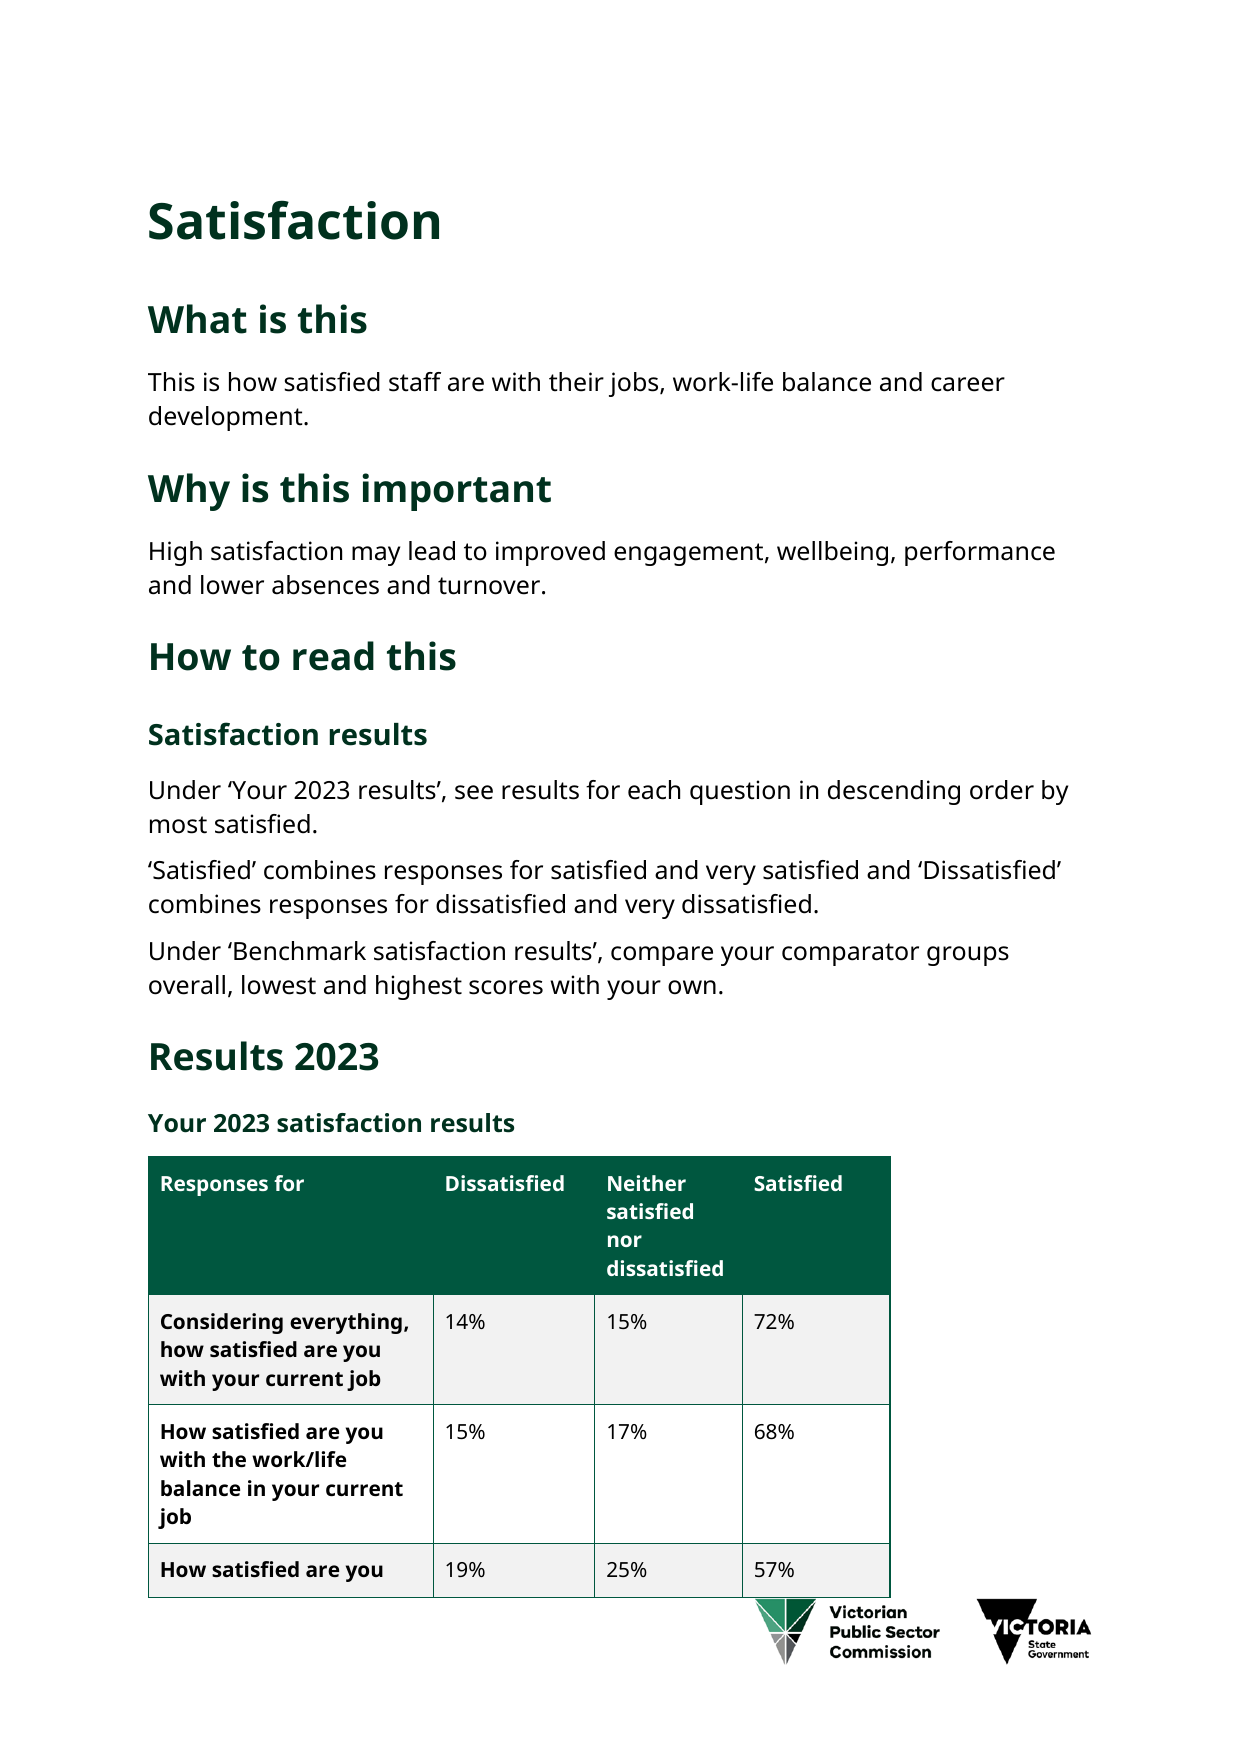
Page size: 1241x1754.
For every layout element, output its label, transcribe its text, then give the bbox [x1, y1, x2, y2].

text High satisfaction may lead to improved engagement, wellbeing, performance and lower absences and turnover. [148, 533, 1092, 601]
subtitle Why is this important [148, 462, 1092, 513]
text Under ‘Your 2023 results’, see results for each question in descending order by most satisfied. [148, 772, 1092, 840]
subtitle Results 2023 [148, 1031, 1092, 1082]
picture [754, 1598, 1093, 1666]
table_cell 25% [595, 1544, 742, 1597]
table_header Dissatisfied [434, 1157, 594, 1294]
table_cell 68% [743, 1405, 889, 1542]
table_cell 15% [595, 1295, 742, 1404]
subtitle Satisfaction results [148, 714, 1092, 754]
table_cell 72% [743, 1295, 889, 1404]
table_cell How satisfied are you with the work/life balance in your current job [149, 1405, 433, 1542]
table_cell How satisfied are you with your career development within your current organisation [149, 1544, 433, 1597]
table_cell Considering everything, how satisfied are you with your current job [149, 1295, 433, 1404]
table_header Responses for [149, 1157, 433, 1294]
text ‘Satisfied’ combines responses for satisfied and very satisfied and ‘Dissatisfied’ combines responses for dissatisfied and very dissatisfied. [148, 853, 1092, 921]
subtitle Satisfaction [148, 186, 1092, 254]
subtitle How to read this [148, 631, 1092, 682]
table_cell 19% [434, 1544, 594, 1597]
table_cell 17% [595, 1405, 742, 1542]
table_header Satisfied [743, 1157, 889, 1294]
table_header Neither satisfied nor dissatisfied [595, 1157, 742, 1294]
text Under ‘Benchmark satisfaction results’, compare your comparator groups overall, lowest and highest scores with your own. [148, 933, 1092, 1001]
text This is how satisfied staff are with their jobs, work-life balance and career development. [148, 365, 1092, 433]
table_cell 14% [434, 1295, 594, 1404]
subtitle What is this [148, 294, 1092, 345]
table_cell 57% [743, 1544, 889, 1597]
table_cell 15% [434, 1405, 594, 1542]
subtitle Your 2023 satisfaction results [148, 1106, 1092, 1140]
